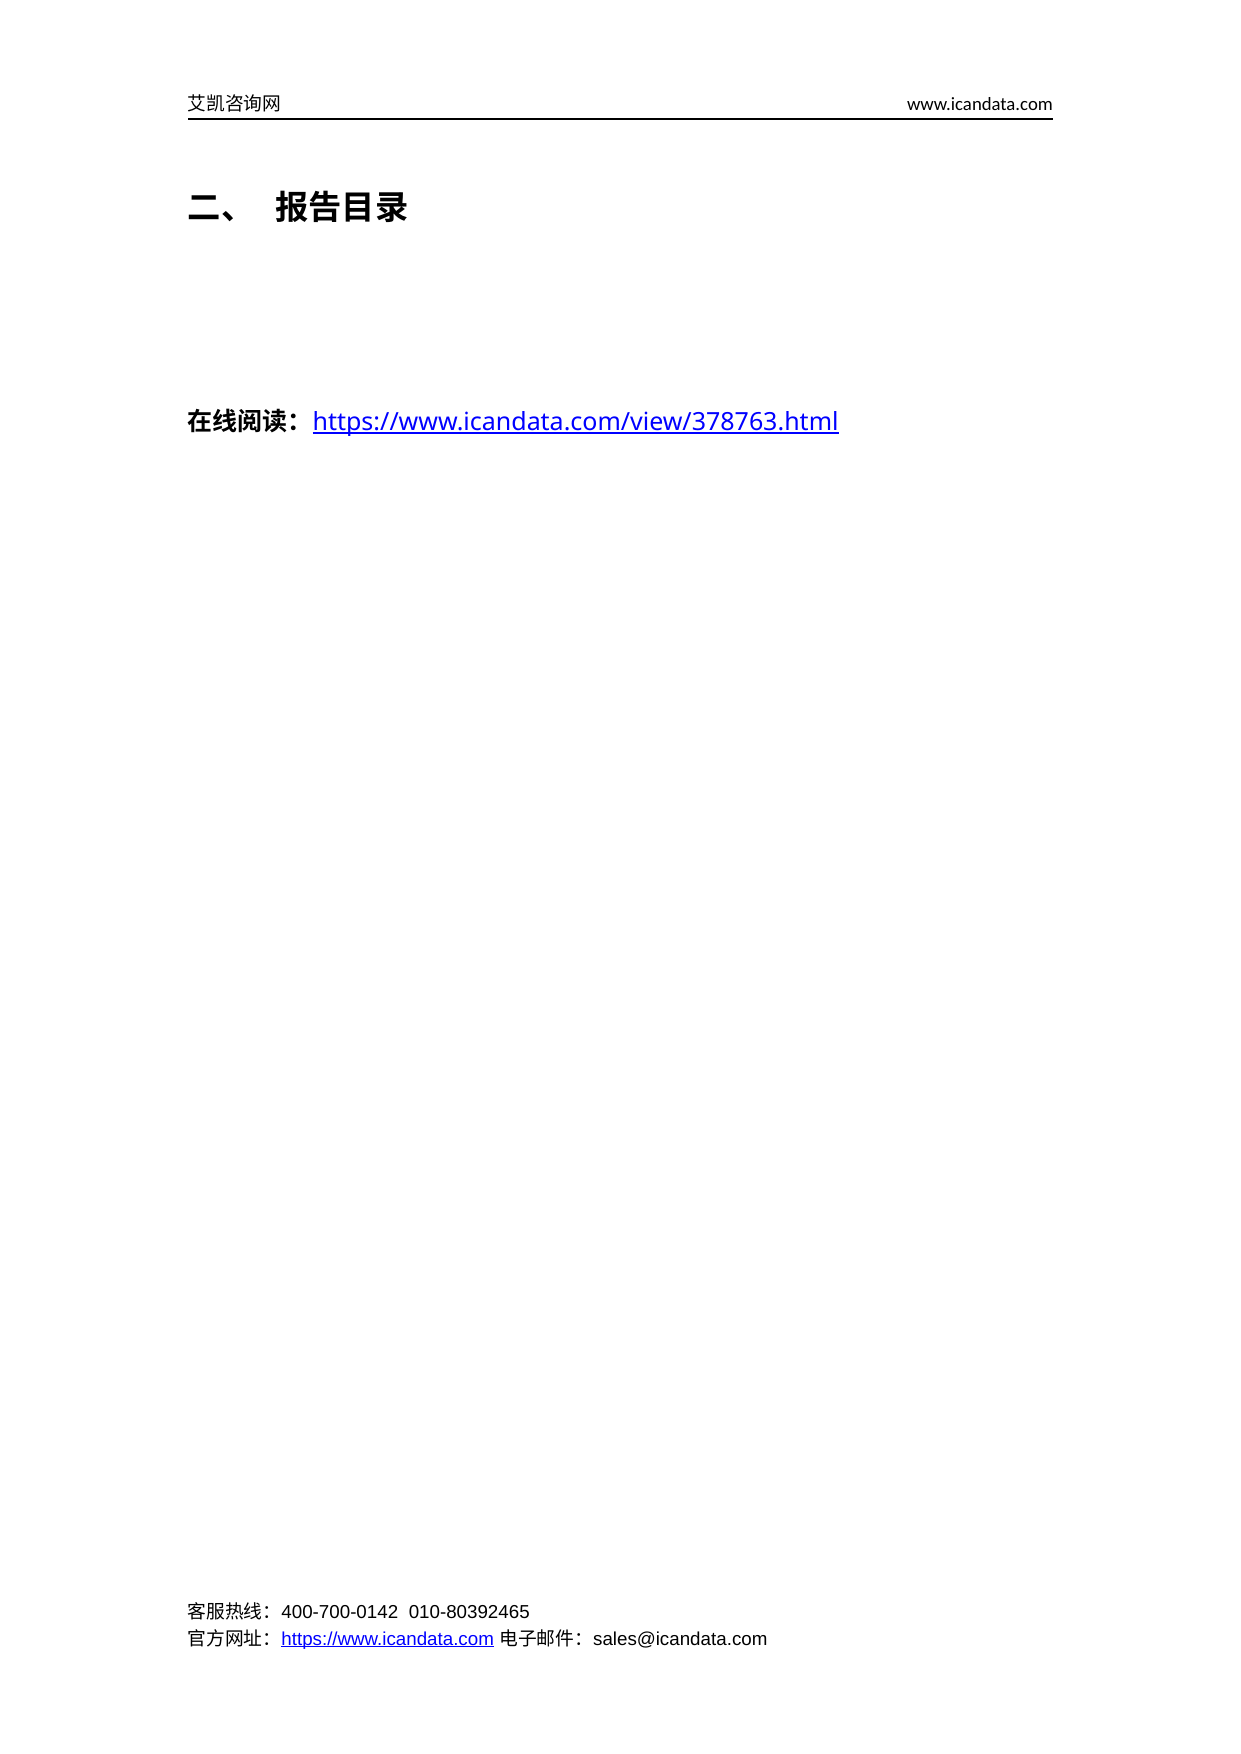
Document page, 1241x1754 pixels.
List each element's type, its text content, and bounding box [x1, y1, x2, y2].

subtitle 报告目录 [187, 172, 1053, 237]
text 在线阅读：https://www.icandata.com/view/378763.html [187, 387, 1053, 452]
